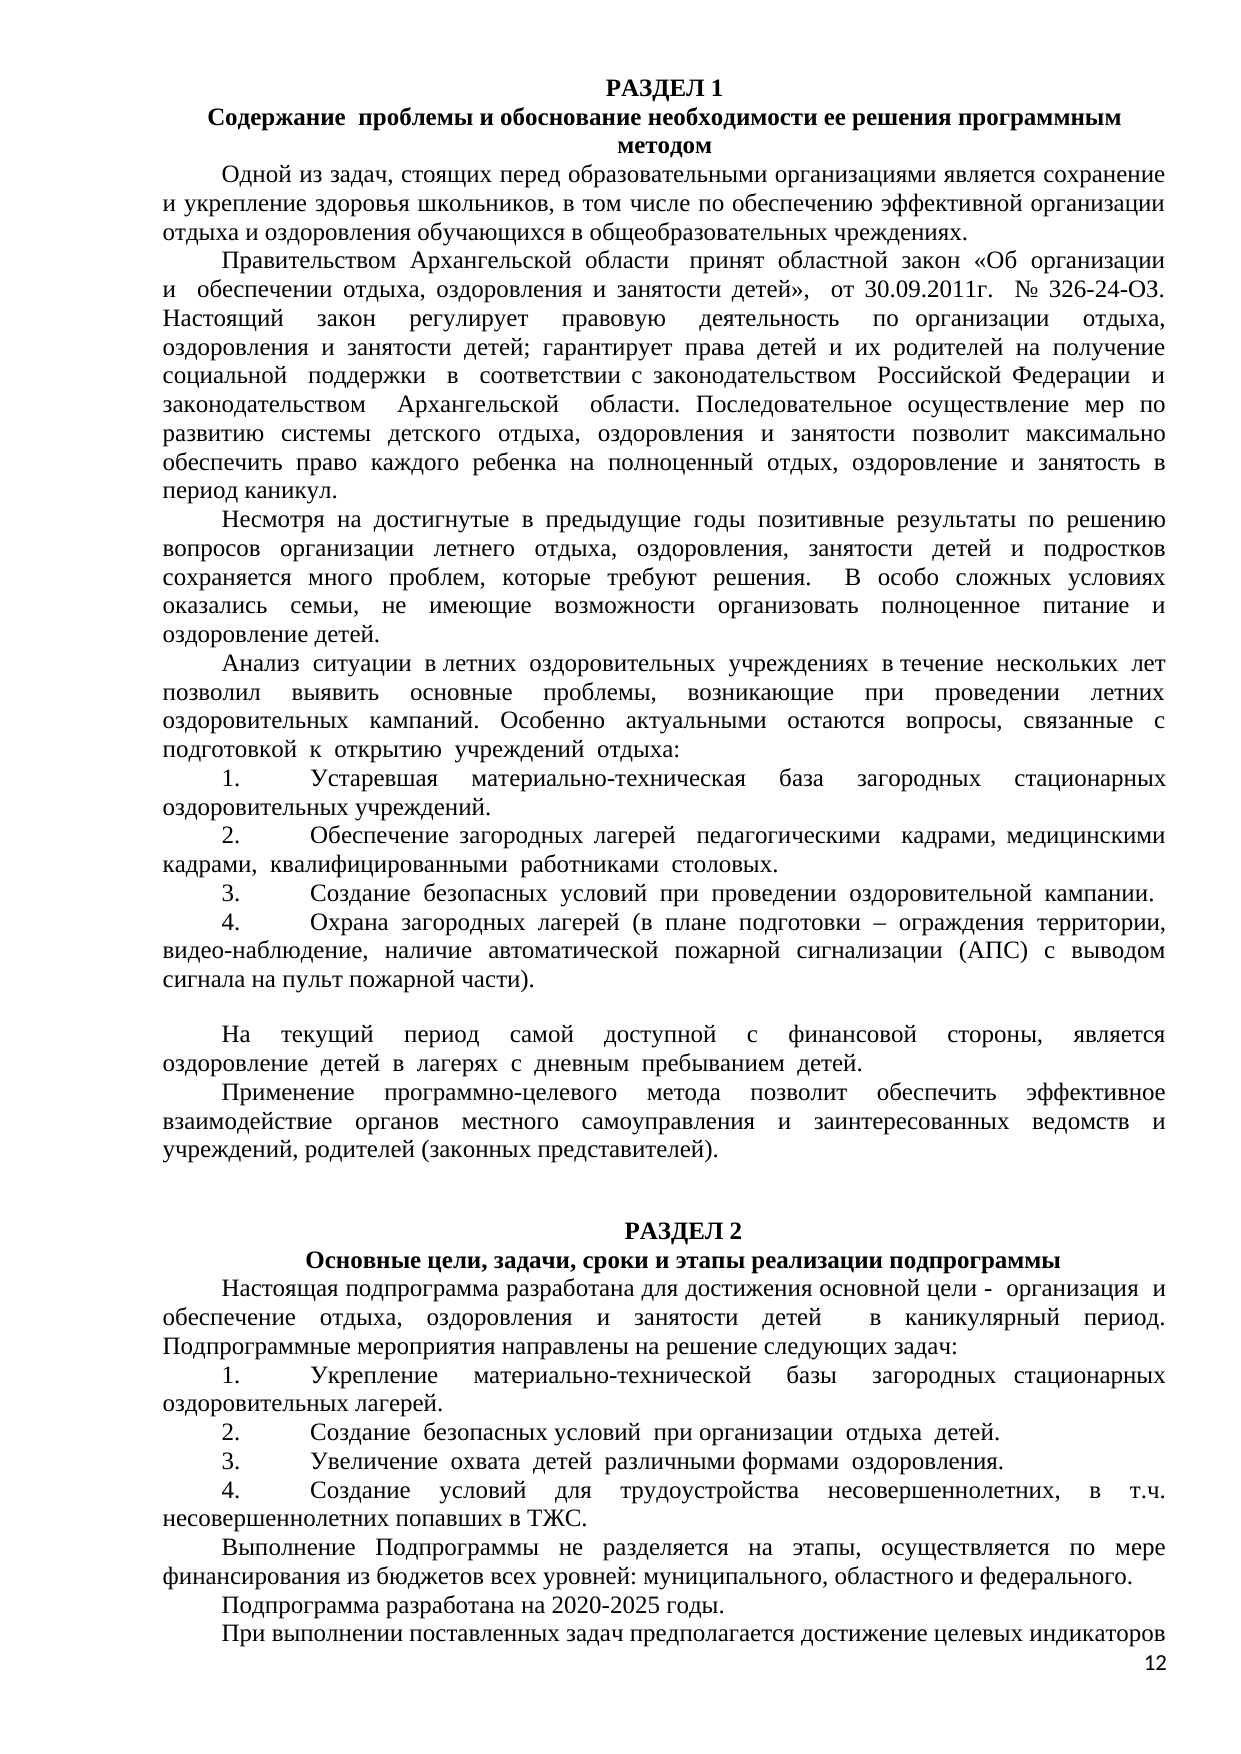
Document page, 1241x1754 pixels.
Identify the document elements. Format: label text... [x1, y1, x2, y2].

text Одной из задач, стоящих перед образовательными организациями является сохранение и укрепление здоровья школьников, в том числе по обеспечению эффективной организации отдыха и оздоровления обучающихся в общеобразовательных чреждениях. [162, 159, 1167, 246]
text Содержание проблемы и обоснование необходимости ее решения программным методом [162, 102, 1167, 159]
text Несмотря на достигнутые в предыдущие годы позитивные результаты по решению вопросов организации летнего отдыха, оздоровления, занятости детей и подростков сохраняется много проблем, которые требуют решения. В особо сложных условиях оказались семьи, не имеющие возможности организовать полноценное питание и оздоровление детей. [162, 504, 1167, 648]
list Устаревшая материально-техническая база загородных стационарных оздоровительных учреждений. [162, 763, 1167, 821]
list Увеличение охвата детей различными формами оздоровления. [162, 1446, 1167, 1475]
text Выполнение Подпрограммы не разделяется на этапы, осуществляется по мере финансирования из бюджетов всех уровней: муниципального, областного и федерального. [162, 1532, 1167, 1590]
text РАЗДЕЛ 2 [200, 1216, 1167, 1245]
text Подпрограмма разработана на 2020-2025 годы. [162, 1590, 1167, 1618]
text Основные цели, задачи, сроки и этапы реализации подпрограммы [200, 1245, 1167, 1273]
text РАЗДЕЛ 1 [162, 73, 1167, 102]
list Обеспечение загородных лагерей педагогическими кадрами, медицинскими кадрами, квалифицированными работниками столовых. [162, 821, 1167, 878]
list Создание условий для трудоустройства несовершеннолетних, в т.ч. несовершеннолетних попавших в ТЖС. [162, 1475, 1167, 1532]
list Создание безопасных условий при организации отдыха детей. [162, 1417, 1167, 1446]
list Создание безопасных условий при проведении оздоровительной кампании. [162, 878, 1167, 907]
text Анализ ситуации в летних оздоровительных учреждениях в течение нескольких лет позволил выявить основные проблемы, возникающие при проведении летних оздоровительных кампаний. Особенно актуальными остаются вопросы, связанные с подготовкой к открытию учреждений отдыха: [162, 648, 1167, 763]
text Настоящая подпрограмма разработана для достижения основной цели - организация и обеспечение отдыха, оздоровления и занятости детей в каникулярный период. Подпрограммные мероприятия направлены на решение следующих задач: [162, 1273, 1167, 1360]
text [162, 1618, 1167, 1647]
text Применение программно-целевого метода позволит обеспечить эффективное взаимодействие органов местного самоуправления и заинтересованных ведомств и учреждений, родителей (законных представителей). [162, 1077, 1167, 1163]
text На текущий период самой доступной с финансовой стороны, является оздоровление детей в лагерях с дневным пребыванием детей. [162, 1019, 1167, 1077]
text Правительством Архангельской области принят областной закон «Об организации и обеспечении отдыха, оздоровления и занятости детей», от 30.09.2011г. № 326-24-ОЗ. Настоящий закон регулирует правовую деятельность по организации отдыха, оздоровления и занятости детей; гарантирует права детей и их родителей на получение социальной поддержки в соответствии с законодательством Российской Федерации и законодательством Архангельской области. Последовательное осуществление мер по развитию системы детского отдыха, оздоровления и занятости позволит максимально обеспечить право каждого ребенка на полноценный отдых, оздоровление и занятость в период каникул. [162, 246, 1167, 504]
list Охрана загородных лагерей (в плане подготовки – ограждения территории, видео-наблюдение, наличие автоматической пожарной сигнализации (АПС) с выводом сигнала на пульт пожарной части). [162, 907, 1167, 993]
list Укрепление материально-технической базы загородных стационарных оздоровительных лагерей. [162, 1360, 1167, 1417]
